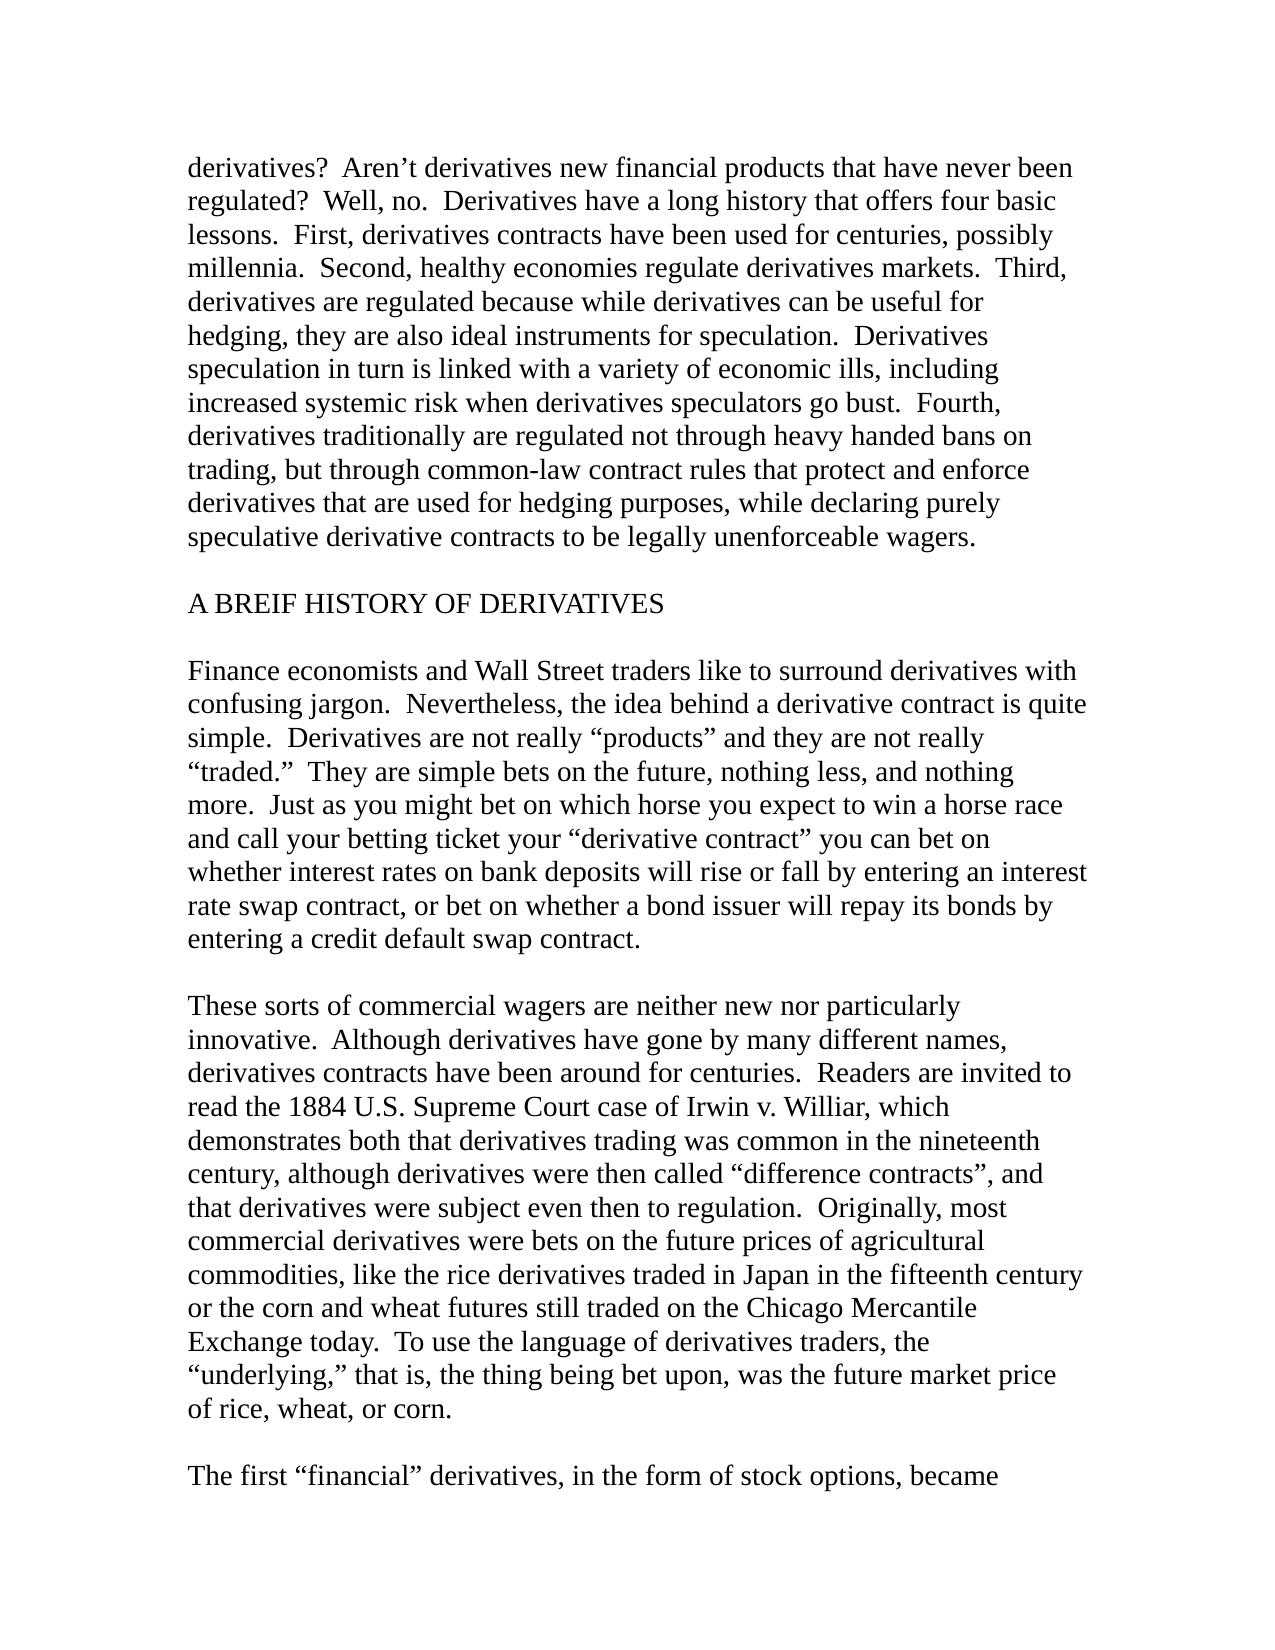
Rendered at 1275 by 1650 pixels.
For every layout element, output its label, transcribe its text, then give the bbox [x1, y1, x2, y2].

text A BREIF HISTORY OF DERIVATIVES [187, 586, 1087, 619]
text Finance economists and Wall Street traders like to surround derivatives with confusing jargon. Nevertheless, the idea behind a derivative contract is quite simple. Derivatives are not really “products” and they are not really “traded.” They are simple bets on the future, nothing less, and nothing more. Just as you might bet on which horse you expect to win a horse race and call your betting ticket your “derivative contract” you can bet on whether interest rates on bank deposits will rise or fall by entering an interest rate swap contract, or bet on whether a bond issuer will repay its bonds by entering a credit default swap contract. [187, 653, 1087, 955]
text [187, 1458, 1087, 1492]
text These sorts of commercial wagers are neither new nor particularly innovative. Although derivatives have gone by many different names, derivatives contracts have been around for centuries. Readers are invited to read the 1884 U.S. Supreme Court case of Irwin v. Williar, which demonstrates both that derivatives trading was common in the nineteenth century, although derivatives were then called “difference contracts”, and that derivatives were subject even then to regulation. Originally, most commercial derivatives were bets on the future prices of agricultural commodities, like the rice derivatives traded in Japan in the fifteenth century or the corn and wheat futures still traded on the Chicago Mercantile Exchange today. To use the language of derivatives traders, the “underlying,” that is, the thing being bet upon, was the future market price of rice, wheat, or corn. [187, 988, 1087, 1424]
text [187, 150, 1087, 552]
